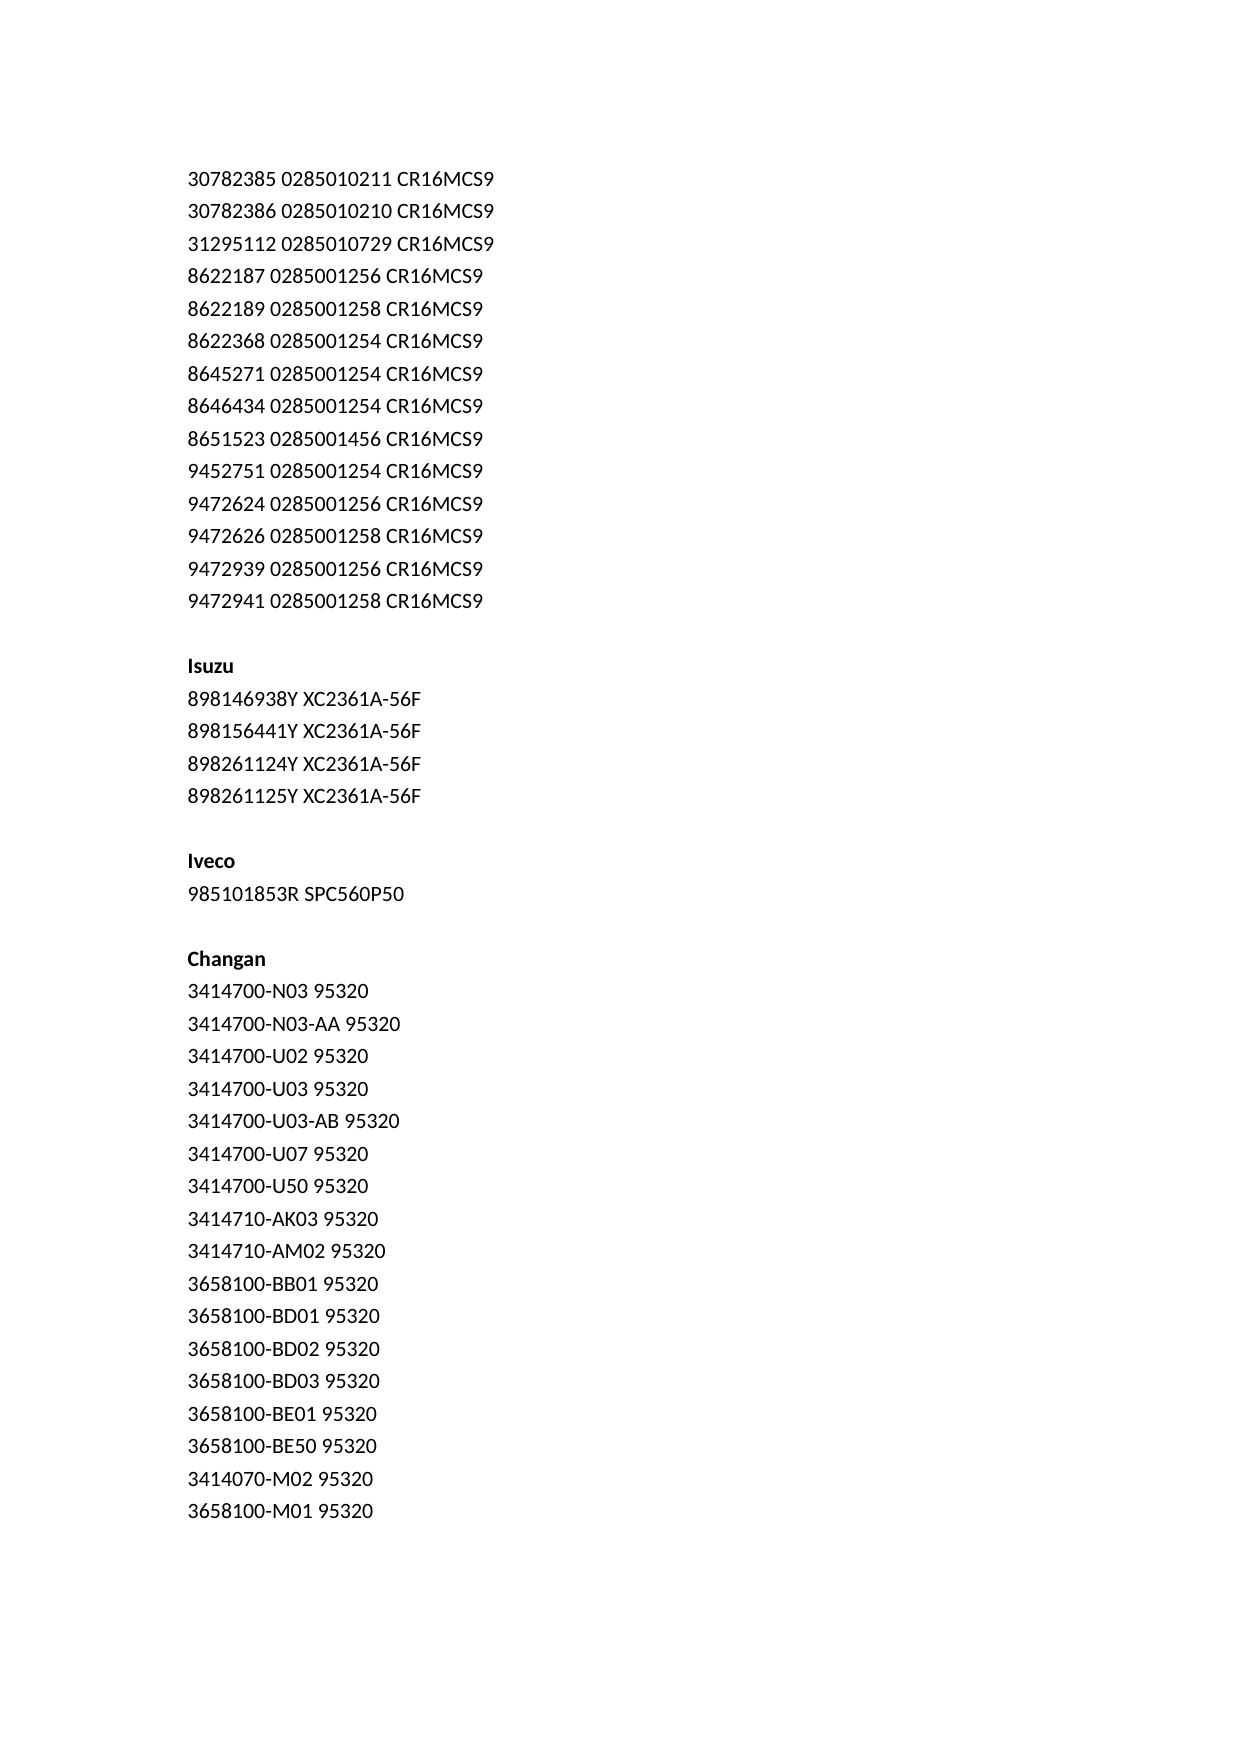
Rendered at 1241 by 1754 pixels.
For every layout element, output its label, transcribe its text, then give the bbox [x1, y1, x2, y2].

text 898146938Y XC2361A-56F [187, 682, 1053, 714]
text 3414710-AM02 95320 [187, 1234, 1053, 1267]
text 3414710-AK03 95320 [187, 1202, 1053, 1234]
text Isuzu [187, 649, 1053, 682]
text 9472941 0285001258 CR16MCS9 [187, 584, 1053, 617]
text 3414070-M02 95320 [187, 1462, 1053, 1494]
text 3658100-BB01 95320 [187, 1267, 1053, 1299]
text 3658100-BE50 95320 [187, 1429, 1053, 1462]
text 8622187 0285001256 CR16MCS9 [187, 259, 1053, 292]
text 9472626 0285001258 CR16MCS9 [187, 519, 1053, 552]
text 3414700-U50 95320 [187, 1169, 1053, 1202]
text 985101853R SPC560P50 [187, 877, 1053, 909]
text 31295112 0285010729 CR16MCS9 [187, 227, 1053, 259]
text 898261124Y XC2361A-56F [187, 747, 1053, 779]
text 3658100-M01 95320 [187, 1494, 1053, 1527]
text 3414700-N03 95320 [187, 974, 1053, 1007]
text 30782386 0285010210 CR16MCS9 [187, 194, 1053, 227]
text 3658100-BD03 95320 [187, 1364, 1053, 1397]
text Iveco [187, 844, 1053, 877]
text 8622189 0285001258 CR16MCS9 [187, 292, 1053, 324]
text 3658100-BD01 95320 [187, 1299, 1053, 1332]
text 8651523 0285001456 CR16MCS9 [187, 422, 1053, 454]
text 8646434 0285001254 CR16MCS9 [187, 389, 1053, 422]
text 3414700-U07 95320 [187, 1137, 1053, 1169]
text 9472939 0285001256 CR16MCS9 [187, 552, 1053, 584]
text 898261125Y XC2361A-56F [187, 779, 1053, 812]
text 9472624 0285001256 CR16MCS9 [187, 487, 1053, 519]
text 3414700-U03-AB 95320 [187, 1104, 1053, 1137]
text 3658100-BD02 95320 [187, 1332, 1053, 1364]
text 3414700-U02 95320 [187, 1039, 1053, 1072]
text 30782385 0285010211 CR16MCS9 [187, 162, 1053, 194]
text 898156441Y XC2361A-56F [187, 714, 1053, 747]
text 3414700-N03-AA 95320 [187, 1007, 1053, 1039]
text 8645271 0285001254 CR16MCS9 [187, 357, 1053, 389]
text 3414700-U03 95320 [187, 1072, 1053, 1104]
text 8622368 0285001254 CR16MCS9 [187, 324, 1053, 357]
text 9452751 0285001254 CR16MCS9 [187, 454, 1053, 487]
text 3658100-BE01 95320 [187, 1397, 1053, 1429]
text Changan [187, 942, 1053, 974]
